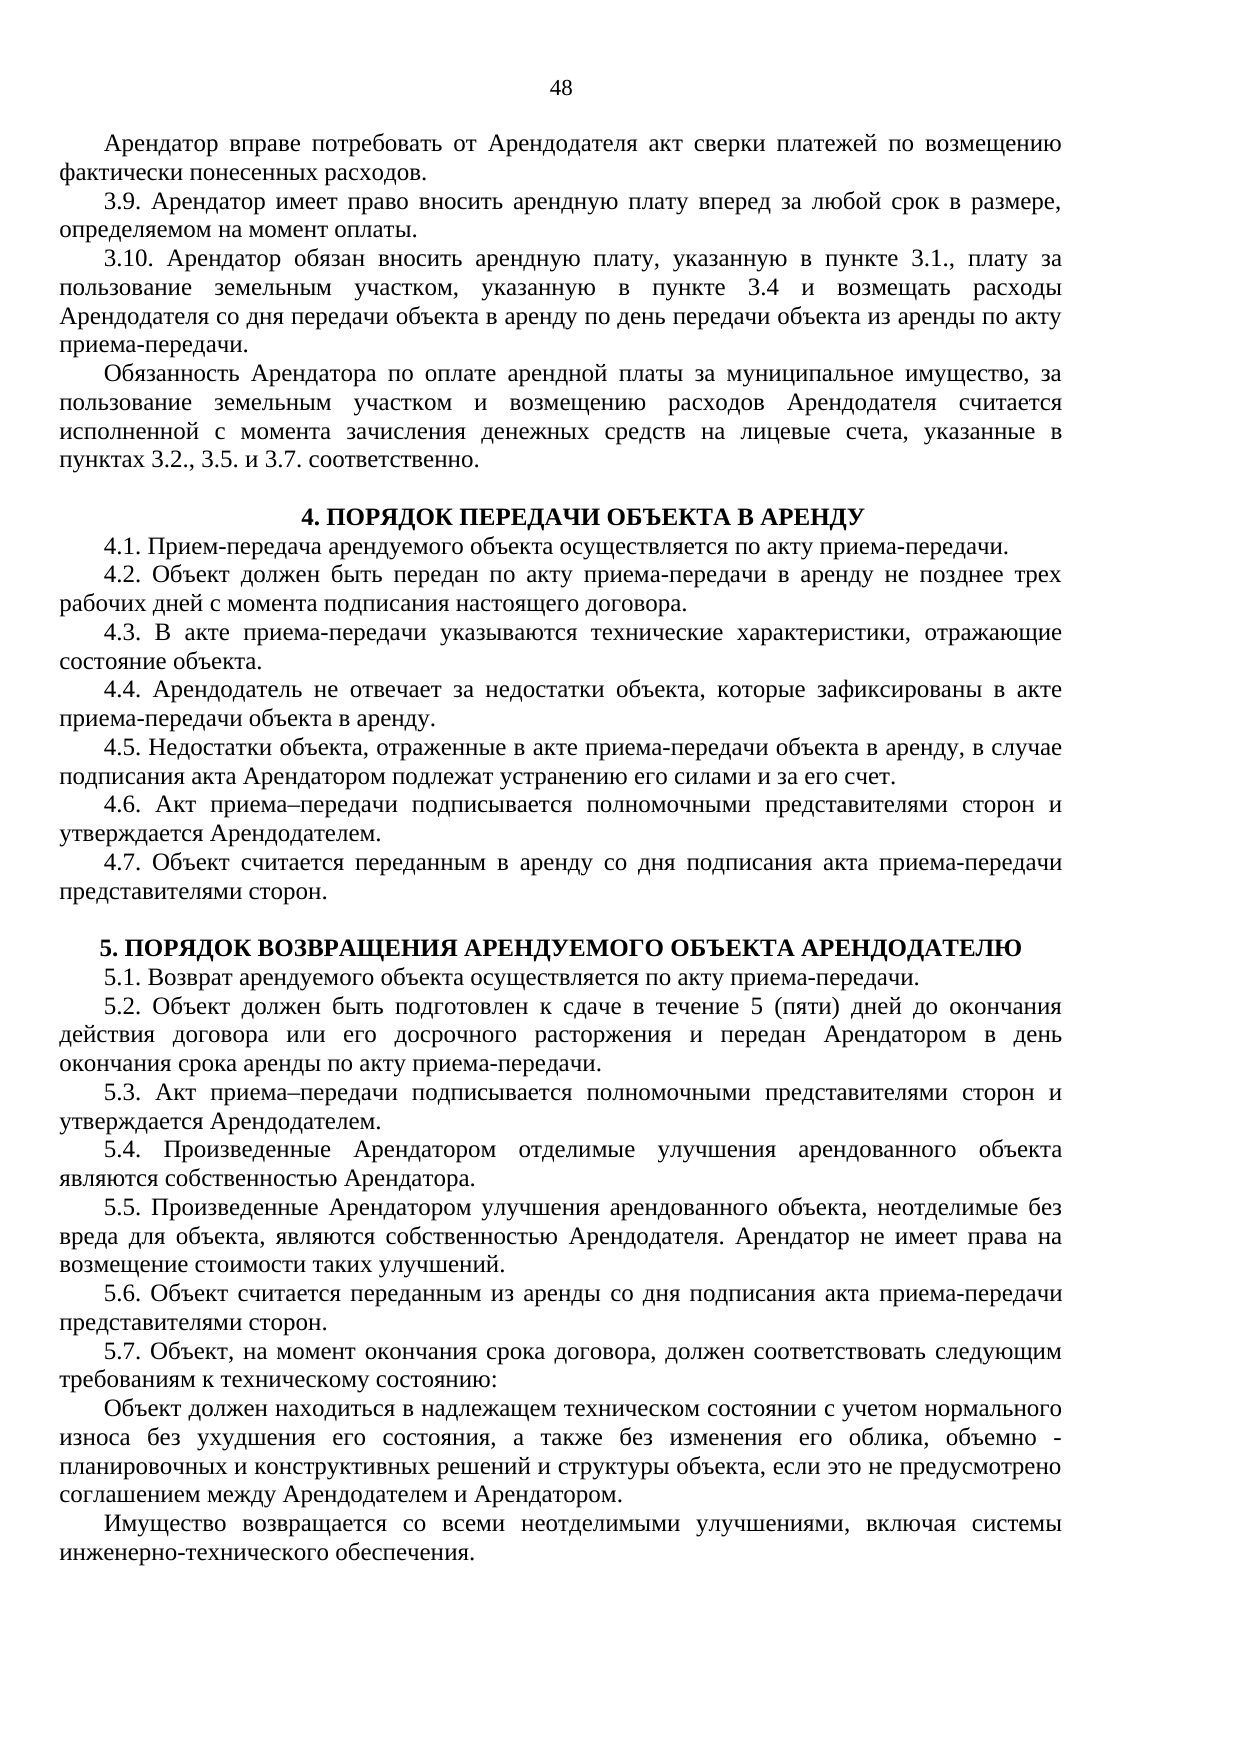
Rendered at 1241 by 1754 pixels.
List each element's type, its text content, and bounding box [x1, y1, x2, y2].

text 4.6. Акт приема–передачи подписывается полномочными представителями сторон и утверждается Арендодателем. [59, 789, 1063, 847]
text 4.3. В акте приема-передачи указываются технические характеристики, отражающие состояние объекта. [59, 617, 1063, 674]
text 3.10. Арендатор обязан вносить арендную плату, указанную в пункте 3.1., плату за пользование земельным участком, указанную в пункте 3.4 и возмещать расходы Арендодателя со дня передачи объекта в аренду по день передачи объекта из аренды по акту приема-передачи. [59, 243, 1063, 358]
text 5.5. Произведенные Арендатором улучшения арендованного объекта, неотделимые без вреда для объекта, являются собственностью Арендодателя. Арендатор не имеет права на возмещение стоимости таких улучшений. [59, 1192, 1063, 1278]
text Арендатор вправе потребовать от Арендодателя акт сверки платежей по возмещению фактически понесенных расходов. [59, 128, 1063, 186]
text Объект должен находиться в надлежащем техническом состоянии с учетом нормального износа без ухудшения его состояния, а также без изменения его облика, объемно - планировочных и конструктивных решений и структуры объекта, если это не предусмотрено соглашением между Арендодателем и Арендатором. [59, 1393, 1063, 1508]
text Обязанность Арендатора по оплате арендной платы за муниципальное имущество, за пользование земельным участком и возмещению расходов Арендодателя считается исполненной с момента зачисления денежных средств на лицевые счета, указанные в пунктах 3.2., 3.5. и 3.7. соответственно. [59, 358, 1063, 473]
text 4.1. Прием-передача арендуемого объекта осуществляется по акту приема-передачи. [59, 531, 1063, 559]
text 4.2. Объект должен быть передан по акту приема-передачи в аренду не позднее трех рабочих дней с момента подписания настоящего договора. [59, 559, 1063, 617]
text 3.9. Арендатор имеет право вносить арендную плату вперед за любой срок в размере, определяемом на момент оплаты. [59, 186, 1063, 243]
text 4.4. Арендодатель не отвечает за недостатки объекта, которые зафиксированы в акте приема-передачи объекта в аренду. [59, 674, 1063, 732]
text 5.1. Возврат арендуемого объекта осуществляется по акту приема-передачи. [59, 962, 1063, 991]
text 5.3. Акт приема–передачи подписывается полномочными представителями сторон и утверждается Арендодателем. [59, 1077, 1063, 1134]
text 4.7. Объект считается переданным в аренду со дня подписания акта приема-передачи представителями сторон. [59, 847, 1063, 904]
text 5.6. Объект считается переданным из аренды со дня подписания акта приема-передачи представителями сторон. [59, 1278, 1063, 1336]
text 5.7. Объект, на момент окончания срока договора, должен соответствовать следующим требованиям к техническому состоянию: [59, 1336, 1063, 1393]
text 4.5. Недостатки объекта, отраженные в акте приема-передачи объекта в аренду, в случае подписания акта Арендатором подлежат устранению его силами и за его счет. [59, 732, 1063, 789]
text Имущество возвращается со всеми неотделимыми улучшениями, включая системы инженерно-технического обеспечения. [59, 1508, 1063, 1566]
text 5. ПОРЯДОК ВОЗВРАЩЕНИЯ АРЕНДУЕМОГО ОБЪЕКТА АРЕНДОДАТЕЛЮ [59, 933, 1063, 962]
text 4. ПОРЯДОК ПЕРЕДАЧИ ОБЪЕКТА В АРЕНДУ [59, 502, 1063, 531]
text 5.2. Объект должен быть подготовлен к сдаче в течение 5 (пяти) дней до окончания действия договора или его досрочного расторжения и передан Арендатором в день окончания срока аренды по акту приема-передачи. [59, 991, 1063, 1077]
text 5.4. Произведенные Арендатором отделимые улучшения арендованного объекта являются собственностью Арендатора. [59, 1134, 1063, 1192]
